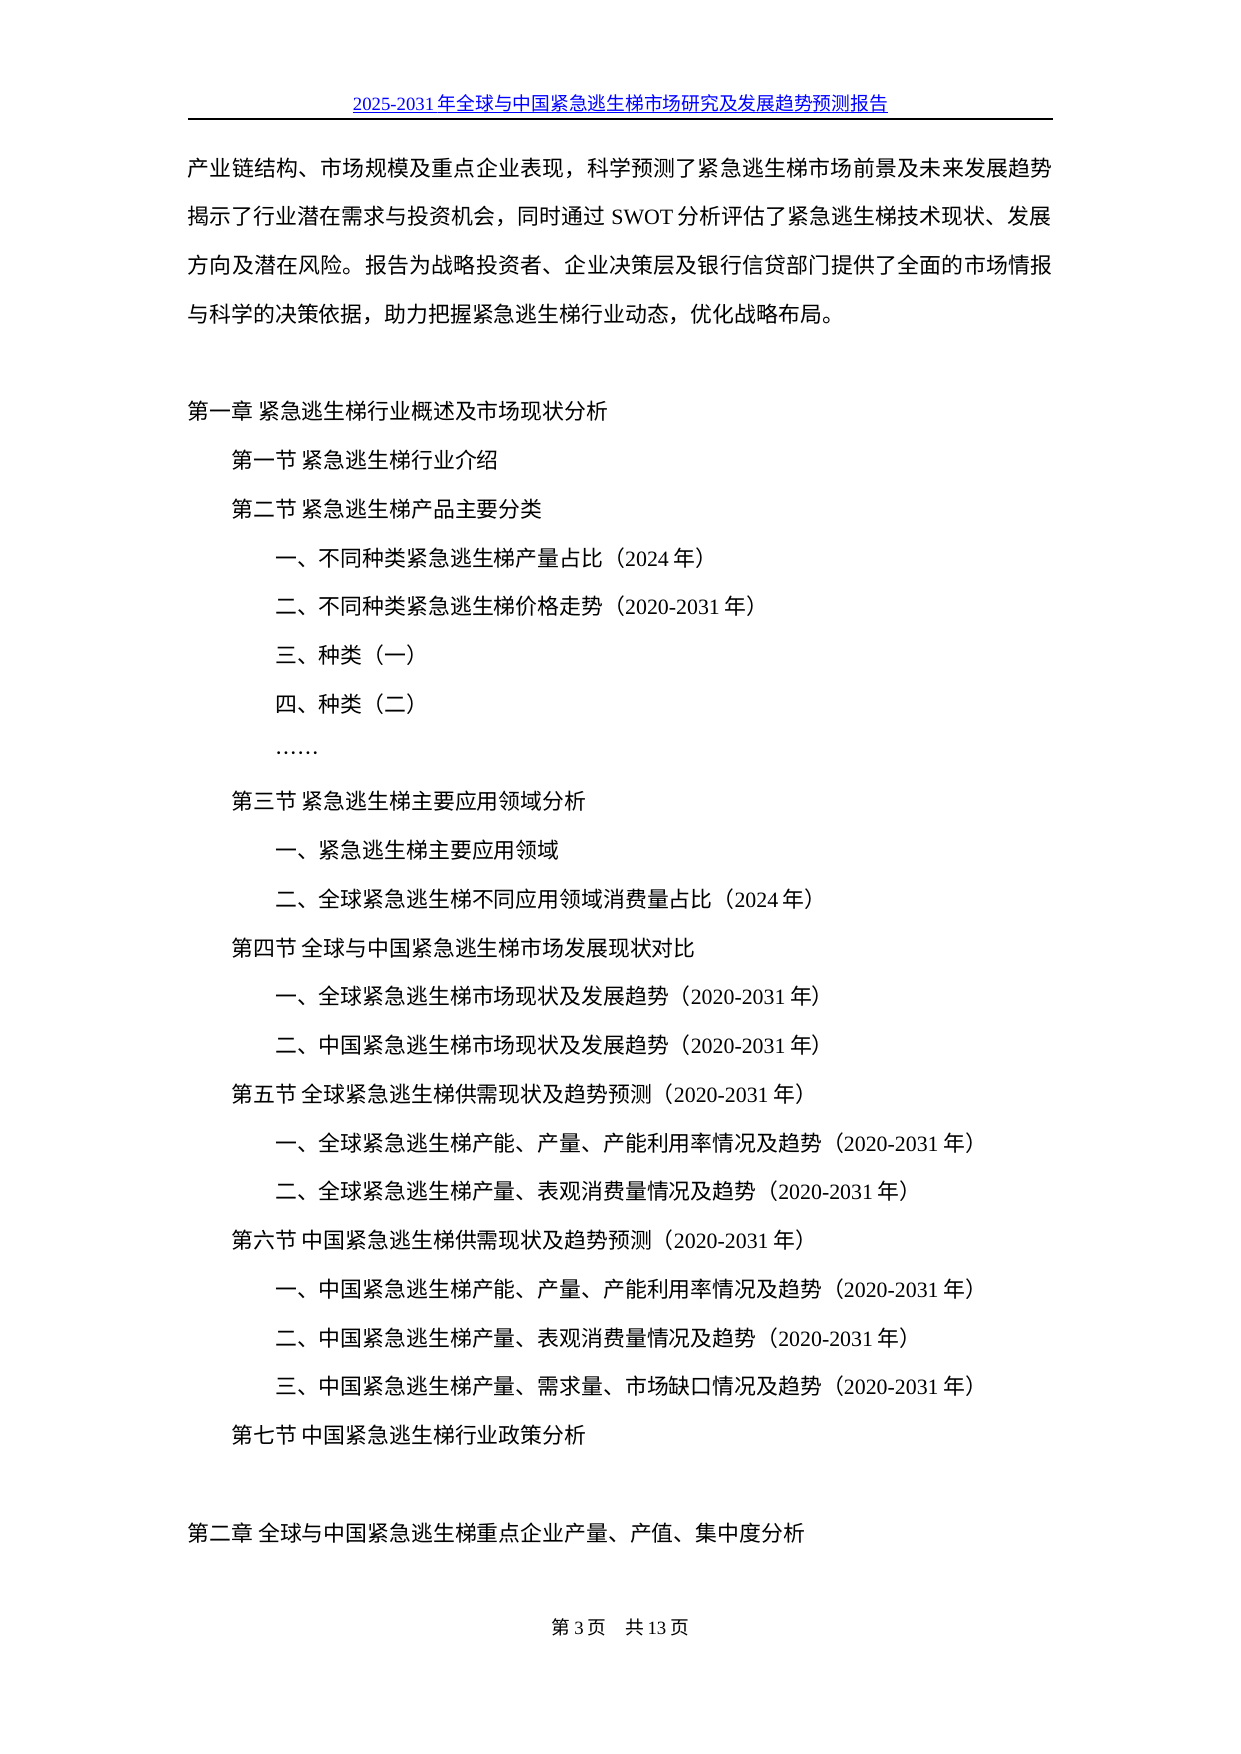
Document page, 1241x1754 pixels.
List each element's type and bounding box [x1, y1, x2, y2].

text [187, 150, 1053, 1548]
